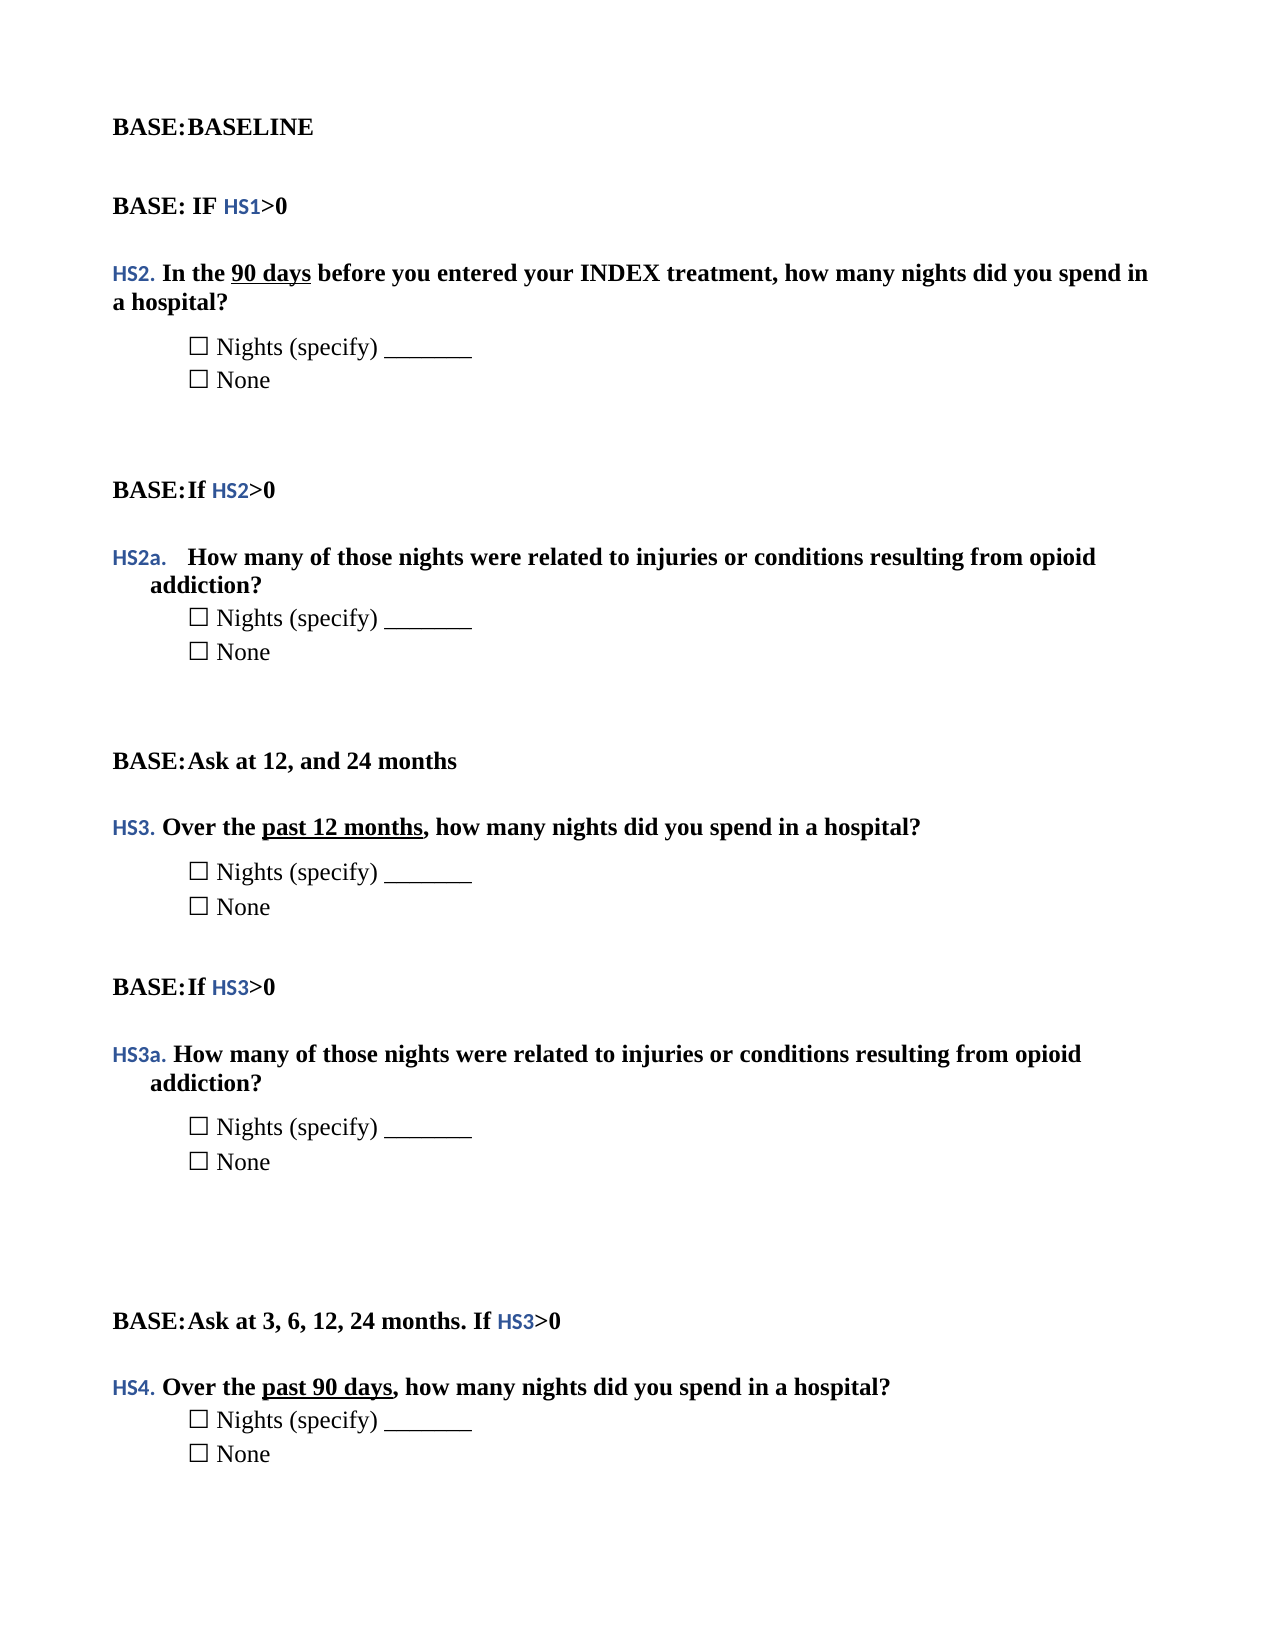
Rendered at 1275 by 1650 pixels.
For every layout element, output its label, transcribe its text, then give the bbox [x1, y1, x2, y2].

subtitle BASE: Ask at 3, 6, 12, 24 months. If HS3>0 [112, 1306, 1162, 1335]
text ☐ Nights (specify) _______ [150, 1109, 1162, 1143]
text ☐ None [187, 1436, 1162, 1470]
text ☐ Nights (specify) _______ [150, 1402, 1162, 1436]
subtitle BASE: BASELINE [112, 112, 1162, 141]
subtitle BASE: If HS2>0 [112, 475, 1162, 504]
subtitle BASE: Ask at 12, and 24 months [112, 746, 1162, 775]
text ☐ None [187, 362, 1162, 396]
text ☐ Nights (specify) _______ [150, 599, 1162, 633]
subtitle BASE: If HS3>0 [112, 972, 1162, 1001]
text ☐ Nights (specify) _______ [150, 328, 1162, 362]
text ☐ None [187, 633, 1162, 667]
text ☐ Nights (specify) _______ [150, 854, 1162, 888]
text HS3a. How many of those nights were related to injuries or conditions resulting from opioid addiction? [112, 1039, 1162, 1097]
text HS2a. How many of those nights were related to injuries or conditions resulting from opioid addiction? [112, 542, 1162, 599]
text HS3. Over the past 12 months, how many nights did you spend in a hospital? [112, 812, 1162, 842]
subtitle BASE: IF HS1>0 [112, 191, 1162, 220]
text ☐ None [187, 1143, 1162, 1177]
text HS2. In the 90 days before you entered your INDEX treatment, how many nights did you spend in a hospital? [112, 258, 1162, 316]
text ☐ None [187, 888, 1162, 922]
text HS4. Over the past 90 days, how many nights did you spend in a hospital? [112, 1372, 1162, 1402]
